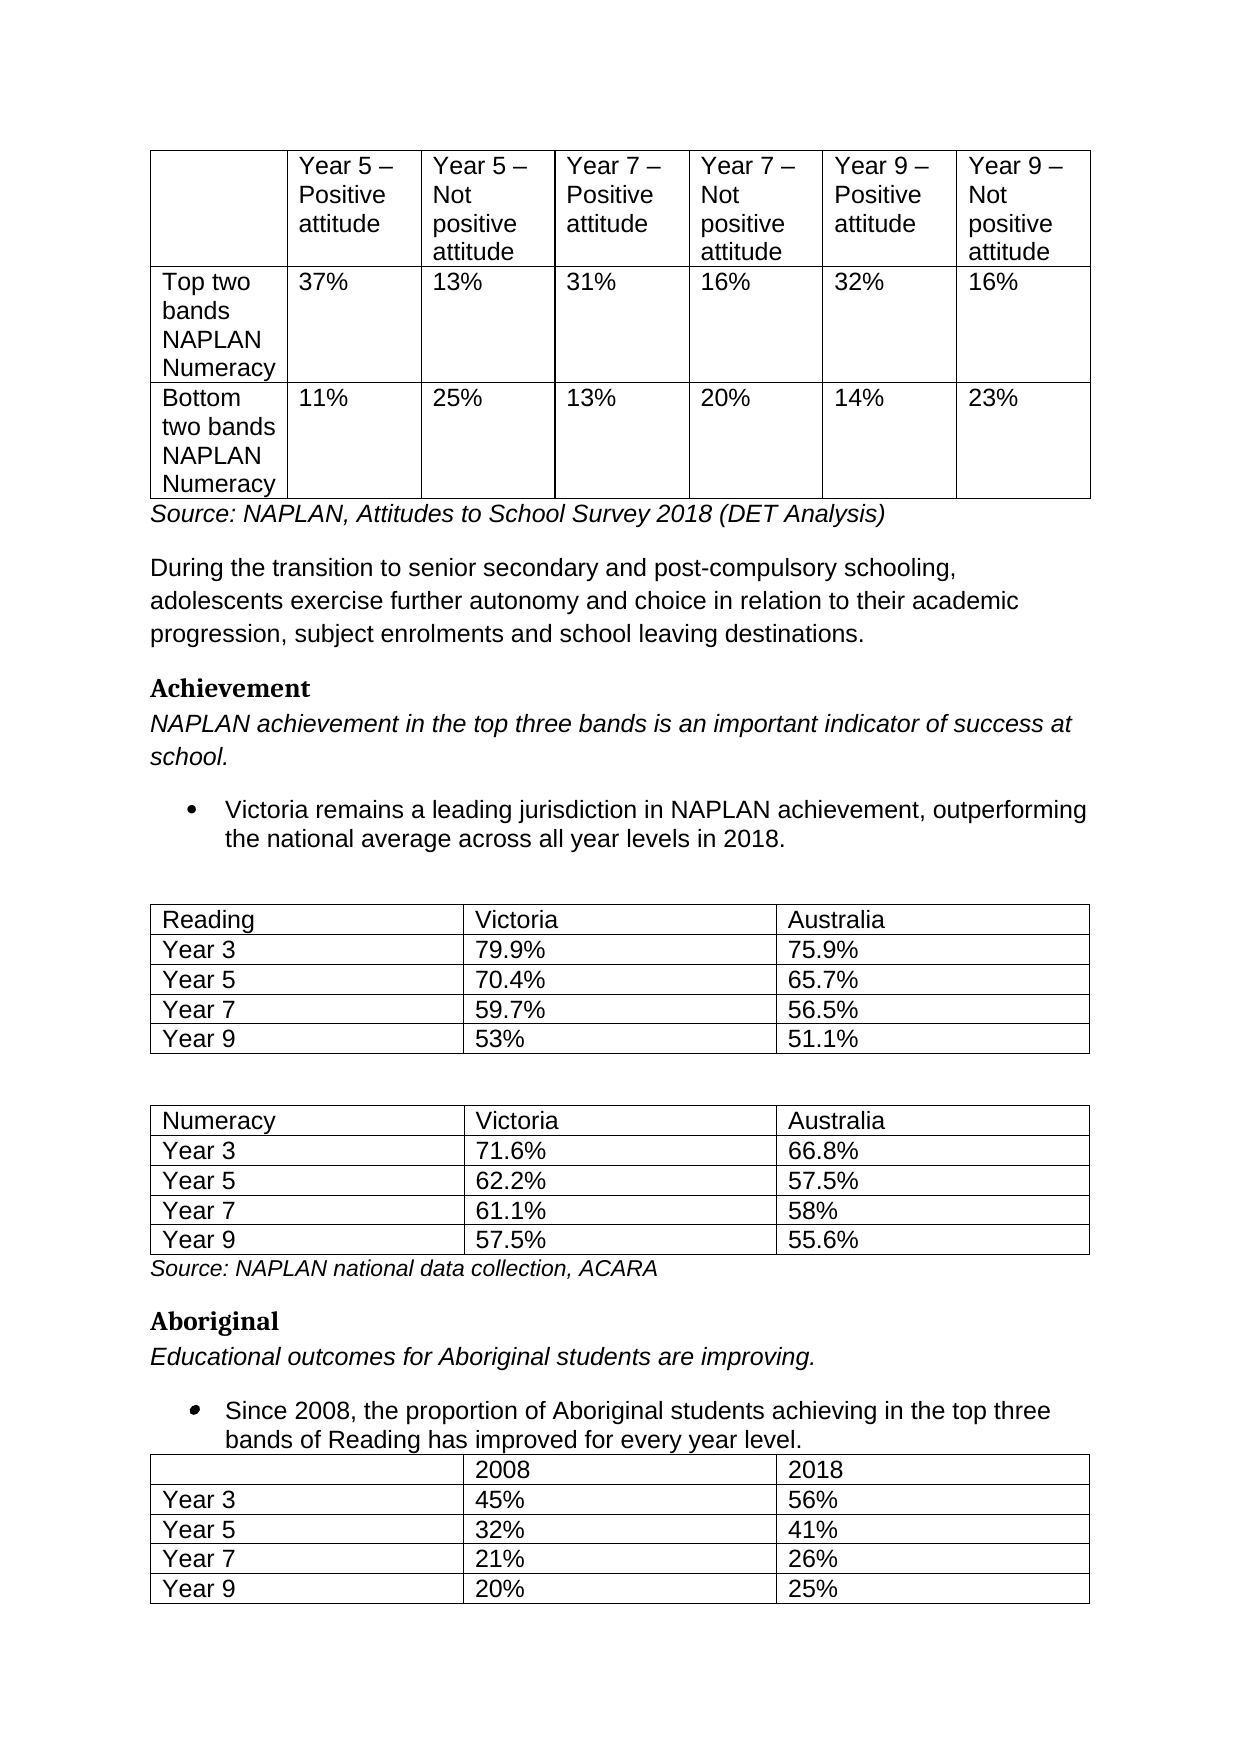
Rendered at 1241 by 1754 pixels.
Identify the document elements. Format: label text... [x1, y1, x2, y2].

table_cell 11% [288, 383, 421, 498]
table_cell 32% [823, 267, 956, 382]
table_cell 16% [690, 267, 822, 382]
table_cell 32% [464, 1515, 776, 1543]
table_cell 26% [777, 1544, 1089, 1573]
table_cell Year 7 [151, 1544, 463, 1573]
table_cell Year 7 [151, 995, 463, 1023]
table_header Numeracy [151, 1106, 464, 1135]
subtitle Aboriginal [150, 1306, 1090, 1337]
table_header Year 5 – Not positive attitude [422, 151, 554, 266]
table_header Year 7 – Not positive attitude [690, 151, 822, 266]
table_cell 55.6% [777, 1225, 1089, 1254]
table_cell 57.5% [465, 1225, 776, 1254]
table_cell Year 3 [151, 1136, 464, 1165]
table_cell 13% [556, 383, 689, 498]
table_cell 14% [823, 383, 956, 498]
text Source: NAPLAN national data collection, ACARA [150, 1255, 1090, 1282]
table_cell Year 5 [151, 965, 463, 993]
table_cell 31% [556, 267, 689, 382]
table_header 2008 [464, 1455, 776, 1484]
table_header Australia [777, 905, 1089, 934]
text NAPLAN achievement in the top three bands is an important indicator of success at school. [150, 709, 1090, 770]
table_cell 25% [777, 1574, 1089, 1603]
table_header Australia [777, 1106, 1089, 1135]
table_cell 62.2% [465, 1166, 776, 1194]
list Since 2008, the proportion of Aboriginal students achieving in the top three bands of Reading has improved for every year level. [187, 1396, 1090, 1454]
table_cell 25% [422, 383, 554, 498]
subtitle Achievement [150, 673, 1090, 704]
table_cell 59.7% [464, 995, 776, 1023]
table_cell 16% [957, 267, 1090, 382]
table_cell 57.5% [777, 1166, 1089, 1194]
table_cell Year 9 [151, 1574, 463, 1603]
table_header 2018 [777, 1455, 1089, 1484]
table_cell 41% [777, 1515, 1089, 1543]
table_header Year 5 – Positive attitude [288, 151, 421, 266]
table_cell 66.8% [777, 1136, 1089, 1165]
table_header Victoria [464, 905, 776, 934]
table_header Victoria [465, 1106, 776, 1135]
table_cell Year 7 [151, 1196, 464, 1224]
table_cell 65.7% [777, 965, 1089, 993]
table_cell 23% [957, 383, 1090, 498]
table_header [151, 151, 287, 266]
table_cell 56.5% [777, 995, 1089, 1023]
table_cell 79.9% [464, 935, 776, 964]
table_cell Year 9 [151, 1024, 463, 1053]
table_cell Bottom two bands NAPLAN Numeracy [151, 383, 287, 498]
text Source: NAPLAN, Attitudes to School Survey 2018 (DET Analysis) [150, 499, 1090, 528]
table_cell 56% [777, 1485, 1089, 1513]
table_cell 75.9% [777, 935, 1089, 964]
table_cell 70.4% [464, 965, 776, 993]
table_cell Year 3 [151, 935, 463, 964]
text Educational outcomes for Aboriginal students are improving. [150, 1342, 1090, 1371]
table_cell Year 5 [151, 1515, 463, 1543]
table_header Year 9 – Not positive attitude [957, 151, 1090, 266]
table_cell 20% [464, 1574, 776, 1603]
table_cell 45% [464, 1485, 776, 1513]
table_header Year 7 – Positive attitude [556, 151, 689, 266]
table_cell Year 5 [151, 1166, 464, 1194]
table_cell 51.1% [777, 1024, 1089, 1053]
table_cell Top two bands NAPLAN Numeracy [151, 267, 287, 382]
table_header Reading [151, 905, 463, 934]
table_header [151, 1455, 463, 1484]
table_cell 20% [690, 383, 822, 498]
table_cell 21% [464, 1544, 776, 1573]
table_cell 58% [777, 1196, 1089, 1224]
table_cell 13% [422, 267, 554, 382]
list Victoria remains a leading jurisdiction in NAPLAN achievement, outperforming the national average across all year levels in 2018. [187, 796, 1090, 853]
table_cell 37% [288, 267, 421, 382]
table_cell Year 3 [151, 1485, 463, 1513]
table_cell 71.6% [465, 1136, 776, 1165]
table_cell 53% [464, 1024, 776, 1053]
table_cell Year 9 [151, 1225, 464, 1254]
table_header Year 9 – Positive attitude [823, 151, 956, 266]
text During the transition to senior secondary and post-compulsory schooling, adolescents exercise further autonomy and choice in relation to their academic progression, subject enrolments and school leaving destinations. [150, 553, 1090, 648]
table_cell 61.1% [465, 1196, 776, 1224]
